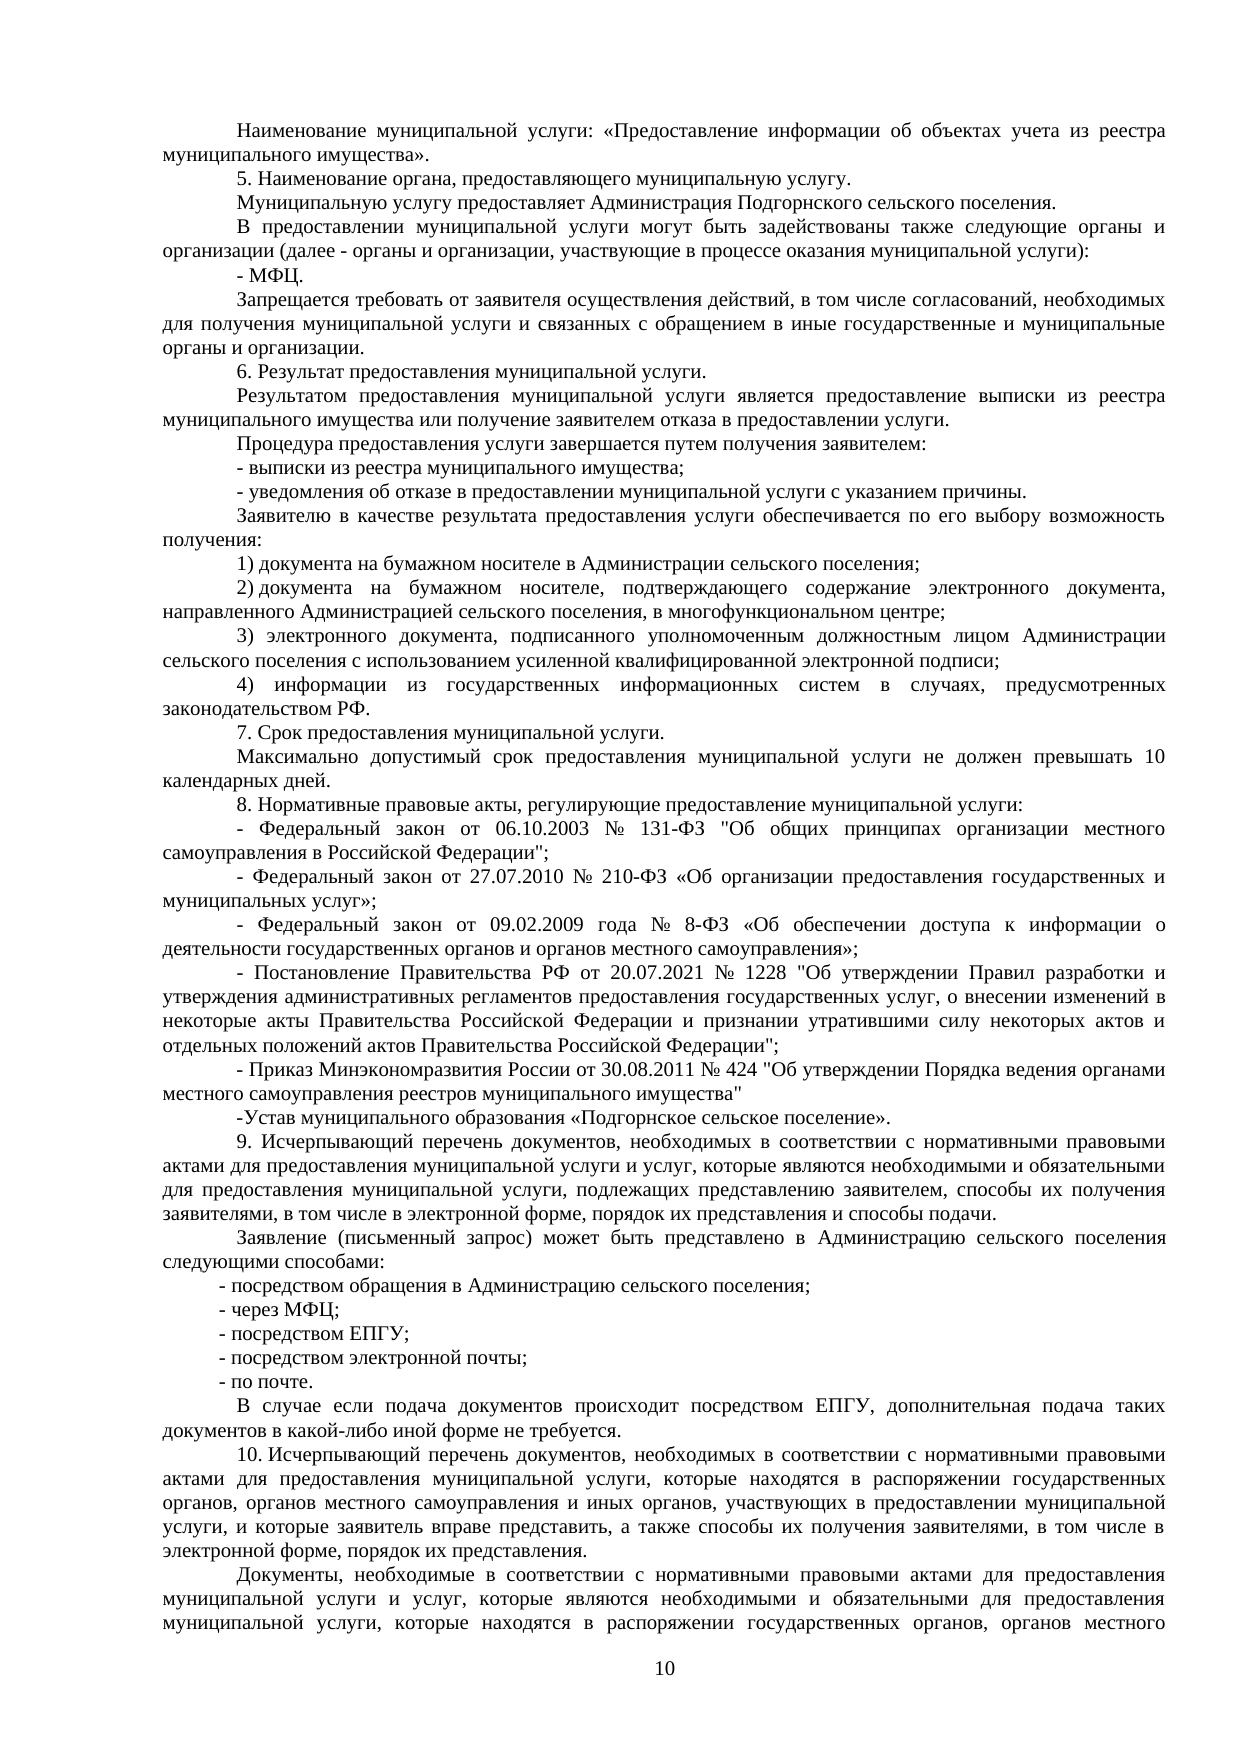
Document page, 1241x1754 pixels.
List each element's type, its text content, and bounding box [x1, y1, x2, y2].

text - посредством электронной почты; [162, 1345, 1167, 1369]
text - Федеральный закон от 27.07.2010 № 210-ФЗ «Об организации предоставления государственных и муниципальных услуг»; [162, 864, 1167, 912]
text - через МФЦ; [162, 1297, 1167, 1321]
text - Федеральный закон от 06.10.2003 № 131-ФЗ "Об общих принципах организации местного самоуправления в Российской Федерации"; [162, 816, 1167, 864]
text 9. Исчерпывающий перечень документов, необходимых в соответствии с нормативными правовыми актами для предоставления муниципальной услуги и услуг, которые являются необходимыми и обязательными для предоставления муниципальной услуги, подлежащих представлению заявителем, способы их получения заявителями, в том числе в электронной форме, порядок их представления и способы подачи. [162, 1129, 1167, 1225]
text Заявителю в качестве результата предоставления услуги обеспечивается по его выбору возможность получения: [162, 503, 1167, 551]
text 6. Результат предоставления муниципальной услуги. [162, 359, 1167, 383]
text - Приказ Минэкономразвития России от 30.08.2011 № 424 "Об утверждении Порядка ведения органами местного самоуправления реестров муниципального имущества" [162, 1057, 1167, 1105]
text В случае если подача документов происходит посредством ЕПГУ, дополнительная подача таких документов в какой-либо иной форме не требуется. [162, 1393, 1167, 1442]
text - МФЦ. [162, 262, 1167, 287]
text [162, 1562, 1167, 1634]
text - Федеральный закон от 09.02.2009 года № 8-ФЗ «Об обеспечении доступа к информации о деятельности государственных органов и органов местного самоуправления»; [162, 912, 1167, 960]
text 8. Нормативные правовые акты, регулирующие предоставление муниципальной услуги: [162, 792, 1167, 816]
text - посредством ЕПГУ; [162, 1321, 1167, 1345]
text Наименование муниципальной услуги: «Предоставление информации об объектах учета из реестра муниципального имущества». [162, 118, 1167, 166]
text -Устав муниципального образования «Подгорнское сельское поселение». [162, 1105, 1167, 1129]
text 2) документа на бумажном носителе, подтверждающего содержание электронного документа, направленного Администрацией сельского поселения, в многофункциональном центре; [162, 575, 1167, 623]
text - уведомления об отказе в предоставлении муниципальной услуги с указанием причины. [162, 479, 1167, 503]
text В предоставлении муниципальной услуги могут быть задействованы также следующие органы и организации (далее - органы и организации, участвующие в процессе оказания муниципальной услуги): [162, 214, 1167, 262]
text - по почте. [162, 1369, 1167, 1393]
text - Постановление Правительства РФ от 20.07.2021 № 1228 "Об утверждении Правил разработки и утверждения административных регламентов предоставления государственных услуг, о внесении изменений в некоторые акты Правительства Российской Федерации и признании утратившими силу некоторых актов и отдельных положений актов Правительства Российской Федерации"; [162, 960, 1167, 1057]
text - выписки из реестра муниципального имущества; [162, 455, 1167, 479]
text 3) электронного документа, подписанного уполномоченным должностным лицом Администрации сельского поселения с использованием усиленной квалифицированной электронной подписи; [162, 623, 1167, 672]
text Запрещается требовать от заявителя осуществления действий, в том числе согласований, необходимых для получения муниципальной услуги и связанных с обращением в иные государственные и муниципальные органы и организации. [162, 287, 1167, 359]
text 7. Срок предоставления муниципальной услуги. [162, 720, 1167, 744]
text Результатом предоставления муниципальной услуги является предоставление выписки из реестра муниципального имущества или получение заявителем отказа в предоставлении услуги. [162, 383, 1167, 431]
text 10. Исчерпывающий перечень документов, необходимых в соответствии с нормативными правовыми актами для предоставления муниципальной услуги, которые находятся в распоряжении государственных органов, органов местного самоуправления и иных органов, участвующих в предоставлении муниципальной услуги, и которые заявитель вправе представить, а также способы их получения заявителями, в том числе в электронной форме, порядок их представления. [162, 1442, 1167, 1562]
text 5. Наименование органа, предоставляющего муниципальную услугу. [162, 166, 1167, 190]
text 4) информации из государственных информационных систем в случаях, предусмотренных законодательством РФ. [162, 672, 1167, 720]
text Муниципальную услугу предоставляет Администрация Подгорнского сельского поселения. [162, 190, 1167, 214]
text Заявление (письменный запрос) может быть представлено в Администрацию сельского поселения следующими способами: [162, 1225, 1167, 1273]
text Процедура предоставления услуги завершается путем получения заявителем: [162, 431, 1167, 455]
text 1) документа на бумажном носителе в Администрации сельского поселения; [162, 551, 1167, 575]
text Максимально допустимый срок предоставления муниципальной услуги не должен превышать 10 календарных дней. [162, 744, 1167, 792]
text - посредством обращения в Администрацию сельского поселения; [162, 1273, 1167, 1297]
